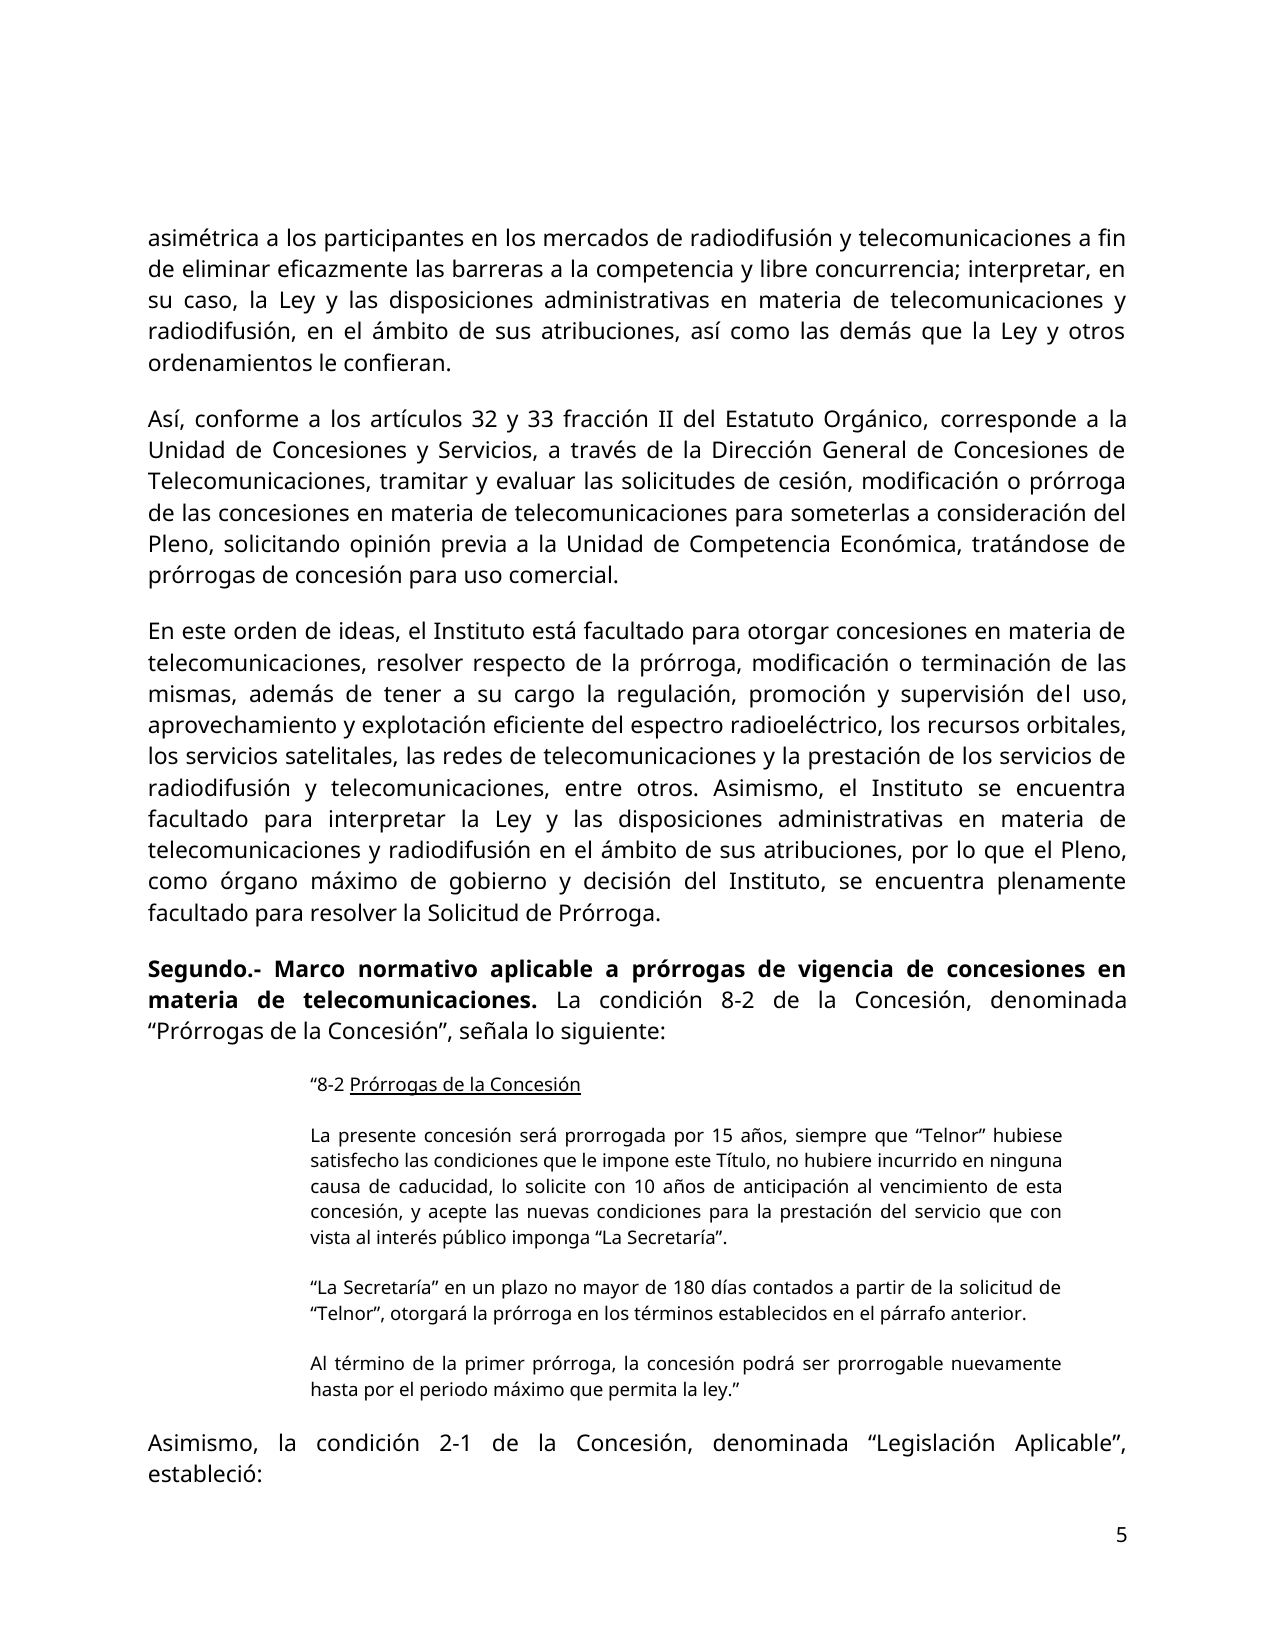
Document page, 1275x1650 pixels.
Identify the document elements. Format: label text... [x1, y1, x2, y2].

text “8-2 Prórrogas de la Concesión [310, 1072, 1063, 1097]
text La presente concesión será prorrogada por 15 años, siempre que “Telnor” hubiese satisfecho las condiciones que le impone este Título, no hubiere incurrido en ninguna causa de caducidad, lo solicite con 10 años de anticipación al vencimiento de esta concesión, y acepte las nuevas condiciones para la prestación del servicio que con vista al interés público imponga “La Secretaría”. [207, 1122, 1063, 1250]
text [148, 222, 1127, 378]
text En este orden de ideas, el Instituto está facultado para otorgar concesiones en materia de telecomunicaciones, resolver respecto de la prórroga, modificación o terminación de las mismas, además de tener a su cargo la regulación, promoción y supervisión del uso, aprovechamiento y explotación eficiente del espectro radioeléctrico, los recursos orbitales, los servicios satelitales, las redes de telecomunicaciones y la prestación de los servicios de radiodifusión y telecomunicaciones, entre otros. Asimismo, el Instituto se encuentra facultado para interpretar la Ley y las disposiciones administrativas en materia de telecomunicaciones y radiodifusión en el ámbito de sus atribuciones, por lo que el Pleno, como órgano máximo de gobierno y decisión del Instituto, se encuentra plenamente facultado para resolver la Solicitud de Prórroga. [148, 615, 1127, 928]
text Al término de la primer prórroga, la concesión podrá ser prorrogable nuevamente hasta por el periodo máximo que permita la ley.” [207, 1351, 1063, 1402]
text Asimismo, la condición 2-1 de la Concesión, denominada “Legislación Aplicable”, estableció: [148, 1427, 1127, 1489]
text “La Secretaría” en un plazo no mayor de 180 días contados a partir de la solicitud de “Telnor”, otorgará la prórroga en los términos establecidos en el párrafo anterior. [207, 1275, 1063, 1326]
text Segundo.- Marco normativo aplicable a prórrogas de vigencia de concesiones en materia de telecomunicaciones. La condición 8-2 de la Concesión, denominada “Prórrogas de la Concesión”, señala lo siguiente: [148, 953, 1127, 1047]
text Así, conforme a los artículos 32 y 33 fracción II del Estatuto Orgánico, corresponde a la Unidad de Concesiones y Servicios, a través de la Dirección General de Concesiones de Telecomunicaciones, tramitar y evaluar las solicitudes de cesión, modificación o prórroga de las concesiones en materia de telecomunicaciones para someterlas a consideración del Pleno, solicitando opinión previa a la Unidad de Competencia Económica, tratándose de prórrogas de concesión para uso comercial. [148, 403, 1127, 590]
